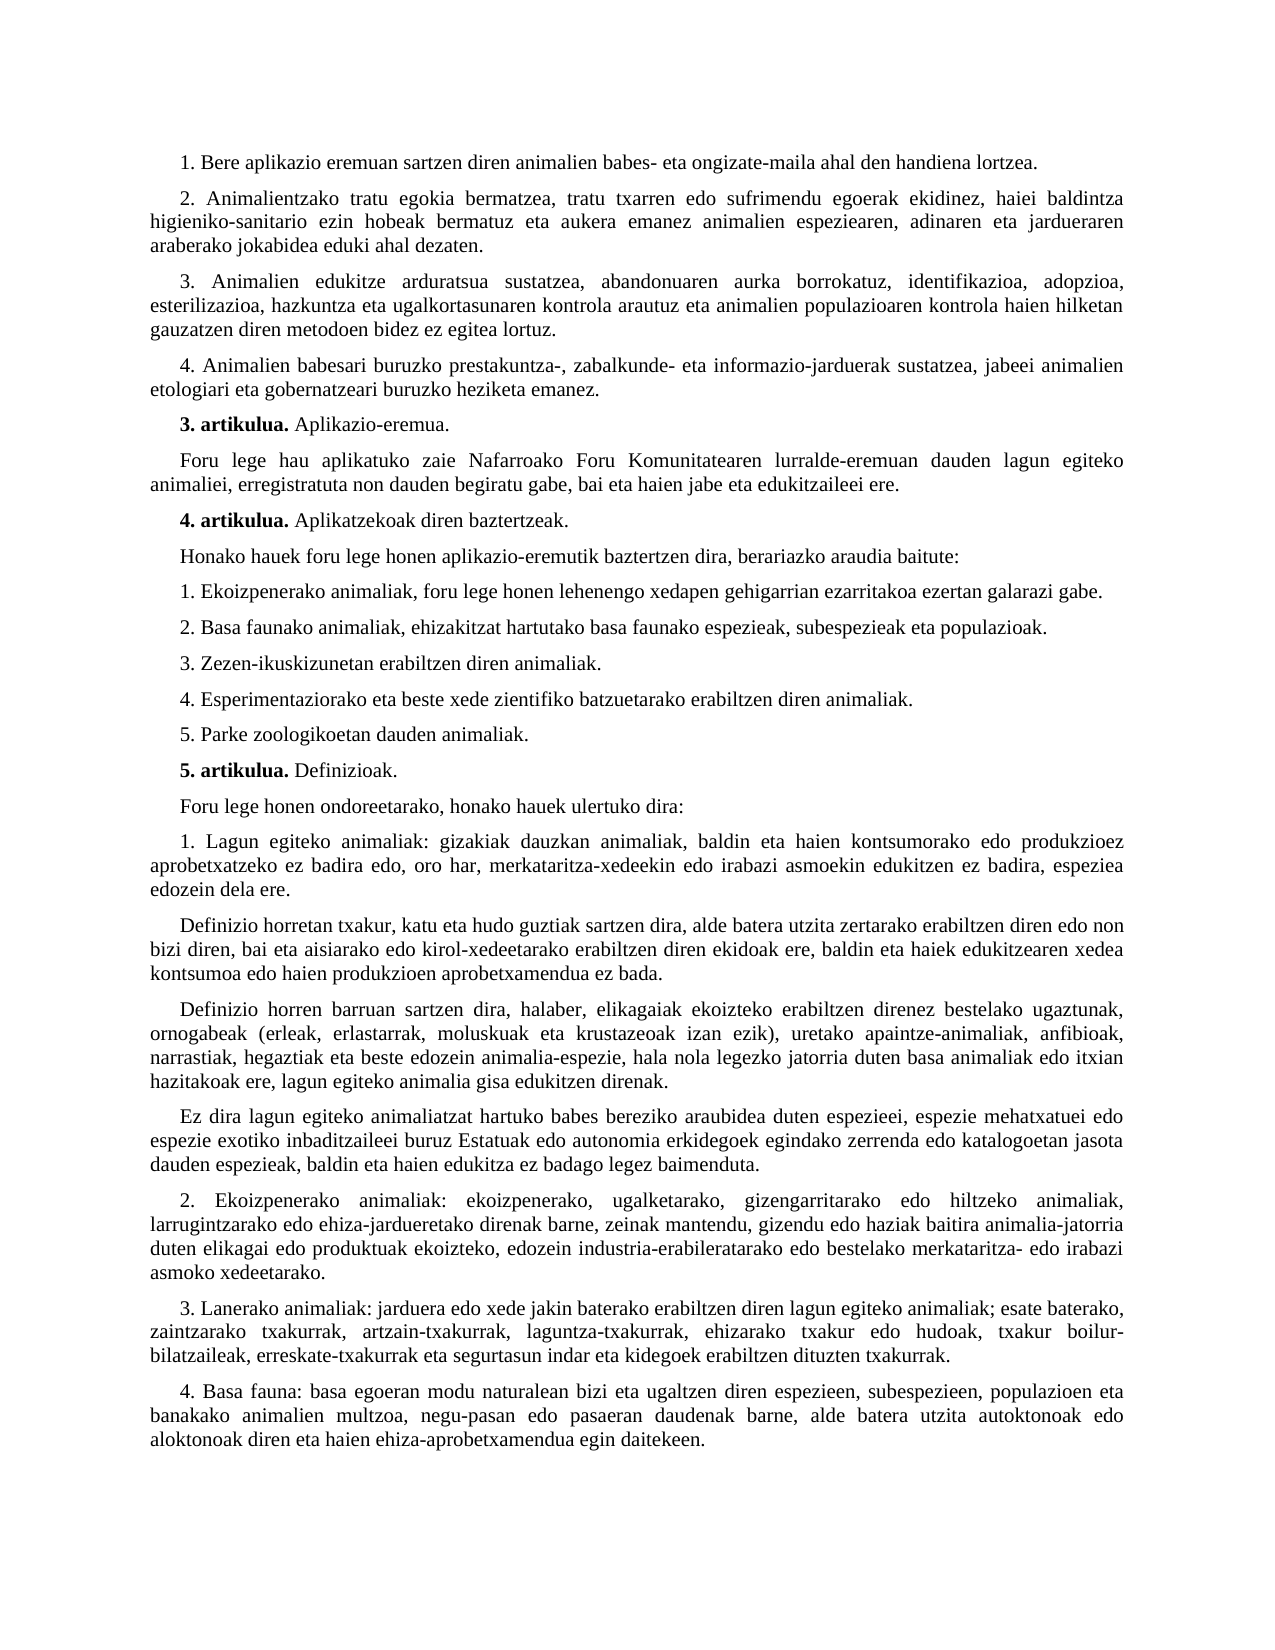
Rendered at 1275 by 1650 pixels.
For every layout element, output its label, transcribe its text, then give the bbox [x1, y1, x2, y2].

text 4. Basa fauna: basa egoeran modu naturalean bizi eta ugaltzen diren espezieen, subespezieen, populazioen eta banakako animalien multzoa, negu-pasan edo pasaeran daudenak barne, alde batera utzita autoktonoak edo aloktonoak diren eta haien ehiza-aprobetxamendua egin daitekeen. [150, 1379, 1125, 1451]
text 5. Parke zoologikoetan dauden animaliak. [150, 722, 1125, 746]
text 3. Zezen-ikuskizunetan erabiltzen diren animaliak. [150, 651, 1125, 675]
text Foru lege hau aplikatuko zaie Nafarroako Foru Komunitatearen lurralde-eremuan dauden lagun egiteko animaliei, erregistratuta non dauden begiratu gabe, bai eta haien jabe eta edukitzaileei ere. [150, 448, 1125, 496]
text Honako hauek foru lege honen aplikazio-eremutik baztertzen dira, berariazko araudia baitute: [150, 544, 1125, 568]
text 3. Animalien edukitze arduratsua sustatzea, abandonuaren aurka borrokatuz, identifikazioa, adopzioa, esterilizazioa, hazkuntza eta ugalkortasunaren kontrola arautuz eta animalien populazioaren kontrola haien hilketan gauzatzen diren metodoen bidez ez egitea lortuz. [150, 269, 1125, 341]
text 3. artikulua. Aplikazio-eremua. [150, 413, 1125, 437]
text 5. artikulua. Definizioak. [150, 758, 1125, 782]
text 2. Animalientzako tratu egokia bermatzea, tratu txarren edo sufrimendu egoerak ekidinez, haiei baldintza higieniko-sanitario ezin hobeak bermatuz eta aukera emanez animalien espeziearen, adinaren eta jardueraren araberako jokabidea eduki ahal dezaten. [150, 186, 1125, 258]
text 3. Lanerako animaliak: jarduera edo xede jakin baterako erabiltzen diren lagun egiteko animaliak; esate baterako, zaintzarako txakurrak, artzain-txakurrak, laguntza-txakurrak, ehizarako txakur edo hudoak, txakur boilur-bilatzaileak, erreskate-txakurrak eta segurtasun indar eta kidegoek erabiltzen dituzten txakurrak. [150, 1296, 1125, 1368]
text Definizio horretan txakur, katu eta hudo guztiak sartzen dira, alde batera utzita zertarako erabiltzen diren edo non bizi diren, bai eta aisiarako edo kirol-xedeetarako erabiltzen diren ekidoak ere, baldin eta haiek edukitzearen xedea kontsumoa edo haien produkzioen aprobetxamendua ez bada. [150, 913, 1125, 985]
text 4. Esperimentaziorako eta beste xede zientifiko batzuetarako erabiltzen diren animaliak. [150, 687, 1125, 711]
text Foru lege honen ondoreetarako, honako hauek ulertuko dira: [150, 794, 1125, 818]
text 2. Basa faunako animaliak, ehizakitzat hartutako basa faunako espezieak, subespezieak eta populazioak. [150, 615, 1125, 639]
text 2. Ekoizpenerako animaliak: ekoizpenerako, ugalketarako, gizengarritarako edo hiltzeko animaliak, larrugintzarako edo ehiza-jardueretako direnak barne, zeinak mantendu, gizendu edo haziak baitira animalia-jatorria duten elikagai edo produktuak ekoizteko, edozein industria-erabileratarako edo bestelako merkataritza- edo irabazi asmoko xedeetarako. [150, 1188, 1125, 1284]
text Ez dira lagun egiteko animaliatzat hartuko babes bereziko araubidea duten espezieei, espezie mehatxatuei edo espezie exotiko inbaditzaileei buruz Estatuak edo autonomia erkidegoek egindako zerrenda edo katalogoetan jasota dauden espezieak, baldin eta haien edukitza ez badago legez baimenduta. [150, 1104, 1125, 1176]
text 1. Ekoizpenerako animaliak, foru lege honen lehenengo xedapen gehigarrian ezarritakoa ezertan galarazi gabe. [150, 579, 1125, 603]
text 4. artikulua. Aplikatzekoak diren baztertzeak. [150, 508, 1125, 532]
text 1. Bere aplikazio eremuan sartzen diren animalien babes- eta ongizate-maila ahal den handiena lortzea. [150, 150, 1125, 174]
text 1. Lagun egiteko animaliak: gizakiak dauzkan animaliak, baldin eta haien kontsumorako edo produkzioez aprobetxatzeko ez badira edo, oro har, merkataritza-xedeekin edo irabazi asmoekin edukitzen ez badira, espeziea edozein dela ere. [150, 830, 1125, 902]
text Definizio horren barruan sartzen dira, halaber, elikagaiak ekoizteko erabiltzen direnez bestelako ugaztunak, ornogabeak (erleak, erlastarrak, moluskuak eta krustazeoak izan ezik), uretako apaintze-animaliak, anfibioak, narrastiak, hegaztiak eta beste edozein animalia-espezie, hala nola legezko jatorria duten basa animaliak edo itxian hazitakoak ere, lagun egiteko animalia gisa edukitzen direnak. [150, 997, 1125, 1093]
text 4. Animalien babesari buruzko prestakuntza-, zabalkunde- eta informazio-jarduerak sustatzea, jabeei animalien etologiari eta gobernatzeari buruzko heziketa emanez. [150, 353, 1125, 401]
